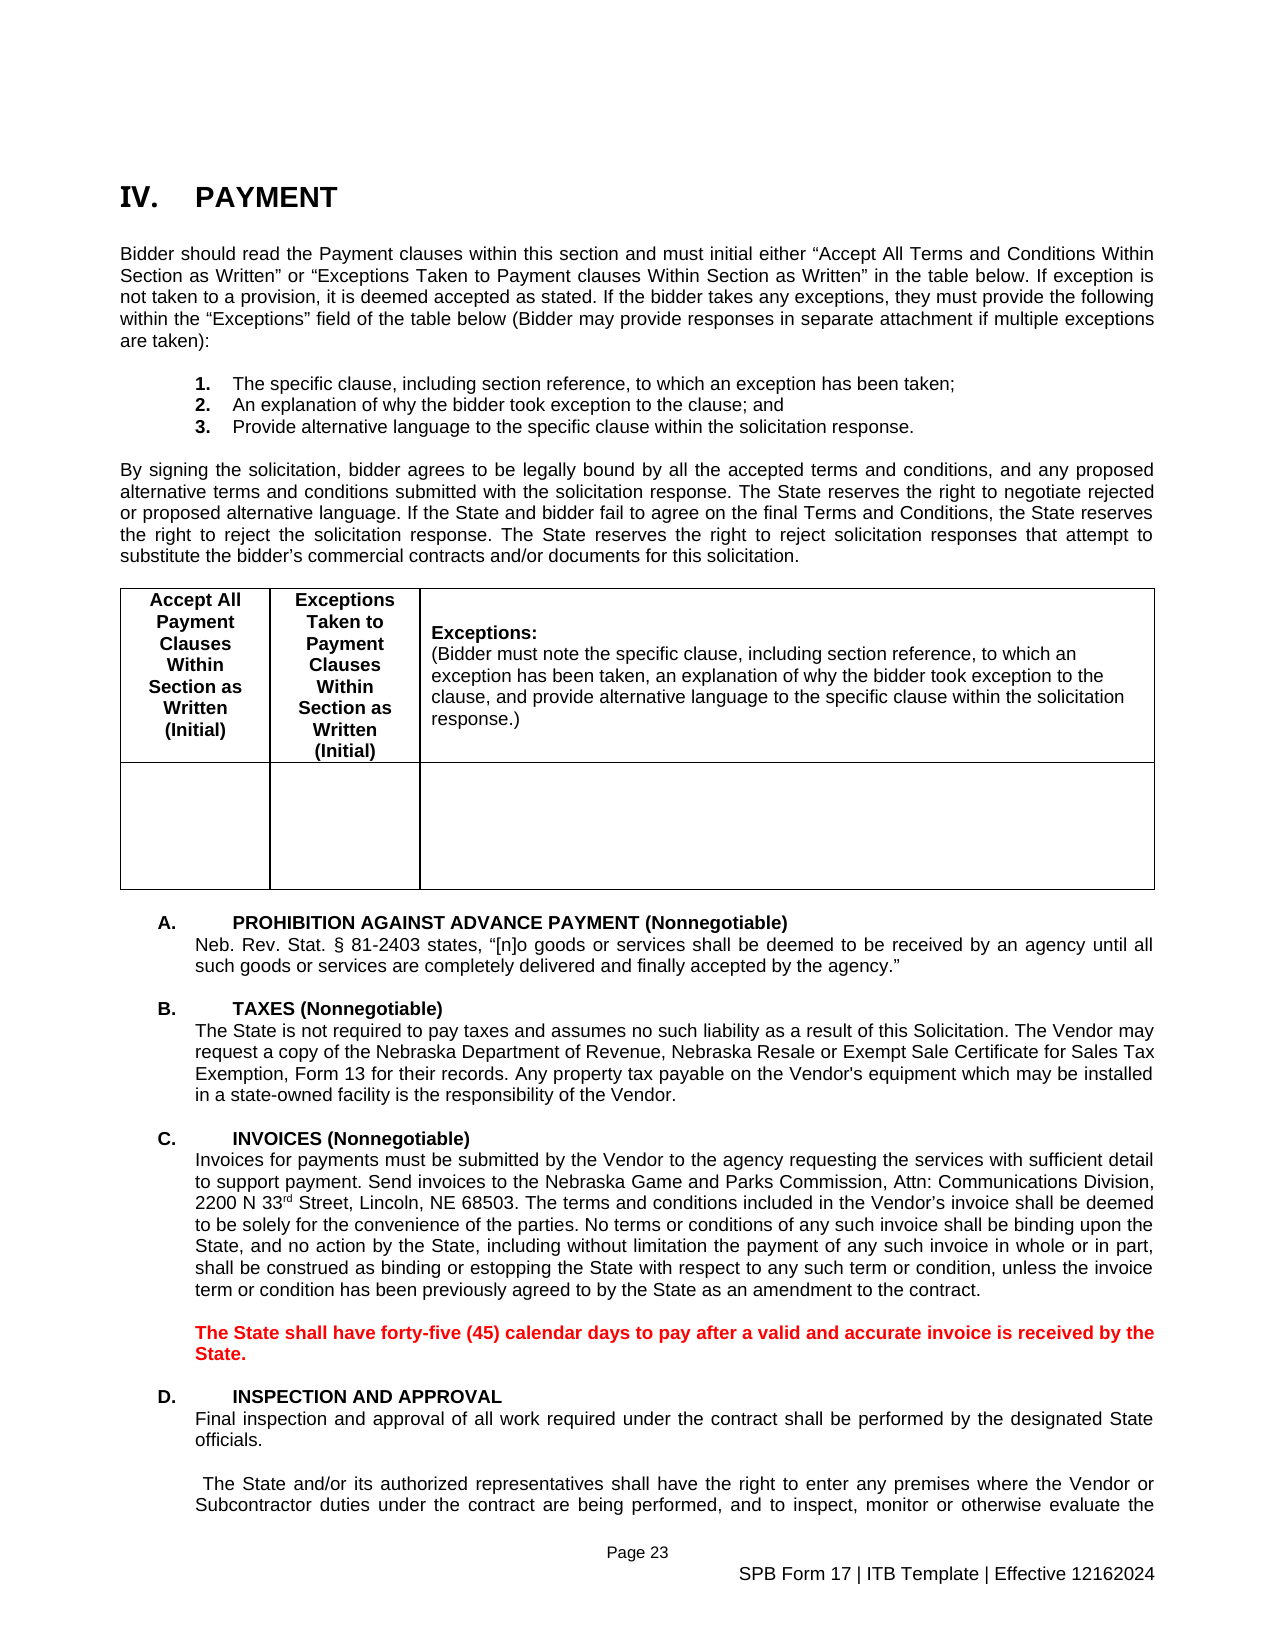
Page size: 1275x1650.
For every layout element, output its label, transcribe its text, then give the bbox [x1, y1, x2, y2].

list An explanation of why the bidder took exception to the clause; and [195, 394, 1155, 416]
text PAYMENT [120, 176, 1155, 216]
text The State shall have forty-five (45) calendar days to pay after a valid and accurate invoice is received by the State. [195, 1321, 1155, 1364]
text Neb. Rev. Stat. § 81-2403 states, “[n]o goods or services shall be deemed to be received by an agency until all such goods or services are completely delivered and finally accepted by the agency.” [195, 933, 1155, 976]
text The State is not required to pay taxes and assumes no such liability as a result of this Solicitation. The Vendor may request a copy of the Nebraska Department of Revenue, Nebraska Resale or Exempt Sale Certificate for Sales Tax Exemption, Form 13 for their records. Any property tax payable on the Vendor's equipment which may be installed in a state-owned facility is the responsibility of the Vendor. [195, 1019, 1155, 1106]
table_header Exceptions Taken to Payment Clauses Within Section as Written (Initial) [271, 589, 419, 762]
list INSPECTION AND APPROVAL [157, 1386, 1155, 1408]
table_header Exceptions: (Bidder must note the specific clause, including section reference, to which an exception has been taken, an explanation of why the bidder took exception to the clause, and provide alternative language to the specific clause within the solicitation response.) [421, 589, 1154, 762]
list Provide alternative language to the specific clause within the solicitation response. [195, 416, 1155, 437]
table_header Accept All Payment Clauses Within Section as Written (Initial) [121, 589, 269, 762]
list TAXES (Nonnegotiable) [157, 998, 1155, 1019]
table_cell [421, 763, 1154, 889]
table_cell [271, 763, 419, 889]
list PROHIBITION AGAINST ADVANCE PAYMENT (Nonnegotiable) [157, 912, 1155, 933]
list The specific clause, including section reference, to which an exception has been taken; [195, 373, 1155, 394]
list INVOICES (Nonnegotiable) [157, 1127, 1155, 1149]
text By signing the solicitation, bidder agrees to be legally bound by all the accepted terms and conditions, and any proposed alternative terms and conditions submitted with the solicitation response. The State reserves the right to negotiate rejected or proposed alternative language. If the State and bidder fail to agree on the final Terms and Conditions, the State reserves the right to reject the solicitation response. The State reserves the right to reject solicitation responses that attempt to substitute the bidder’s commercial contracts and/or documents for this solicitation. [120, 459, 1155, 567]
text Invoices for payments must be submitted by the Vendor to the agency requesting the services with sufficient detail to support payment. Send invoices to the Nebraska Game and Parks Commission, Attn: Communications Division, 2200 N 33rd Street, Lincoln, NE 68503. The terms and conditions included in the Vendor’s invoice shall be deemed to be solely for the convenience of the parties. No terms or conditions of any such invoice shall be binding upon the State, and no action by the State, including without limitation the payment of any such invoice in whole or in part, shall be construed as binding or estopping the State with respect to any such term or condition, unless the invoice term or condition has been previously agreed to by the State as an amendment to the contract. [195, 1149, 1155, 1300]
table_cell [121, 763, 269, 889]
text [195, 1472, 1155, 1516]
text Bidder should read the Payment clauses within this section and must initial either “Accept All Terms and Conditions Within Section as Written” or “Exceptions Taken to Payment clauses Within Section as Written” in the table below. If exception is not taken to a provision, it is deemed accepted as stated. If the bidder takes any exceptions, they must provide the following within the “Exceptions” field of the table below (Bidder may provide responses in separate attachment if multiple exceptions are taken): [120, 243, 1155, 351]
text Final inspection and approval of all work required under the contract shall be performed by the designated State officials. [195, 1408, 1155, 1451]
